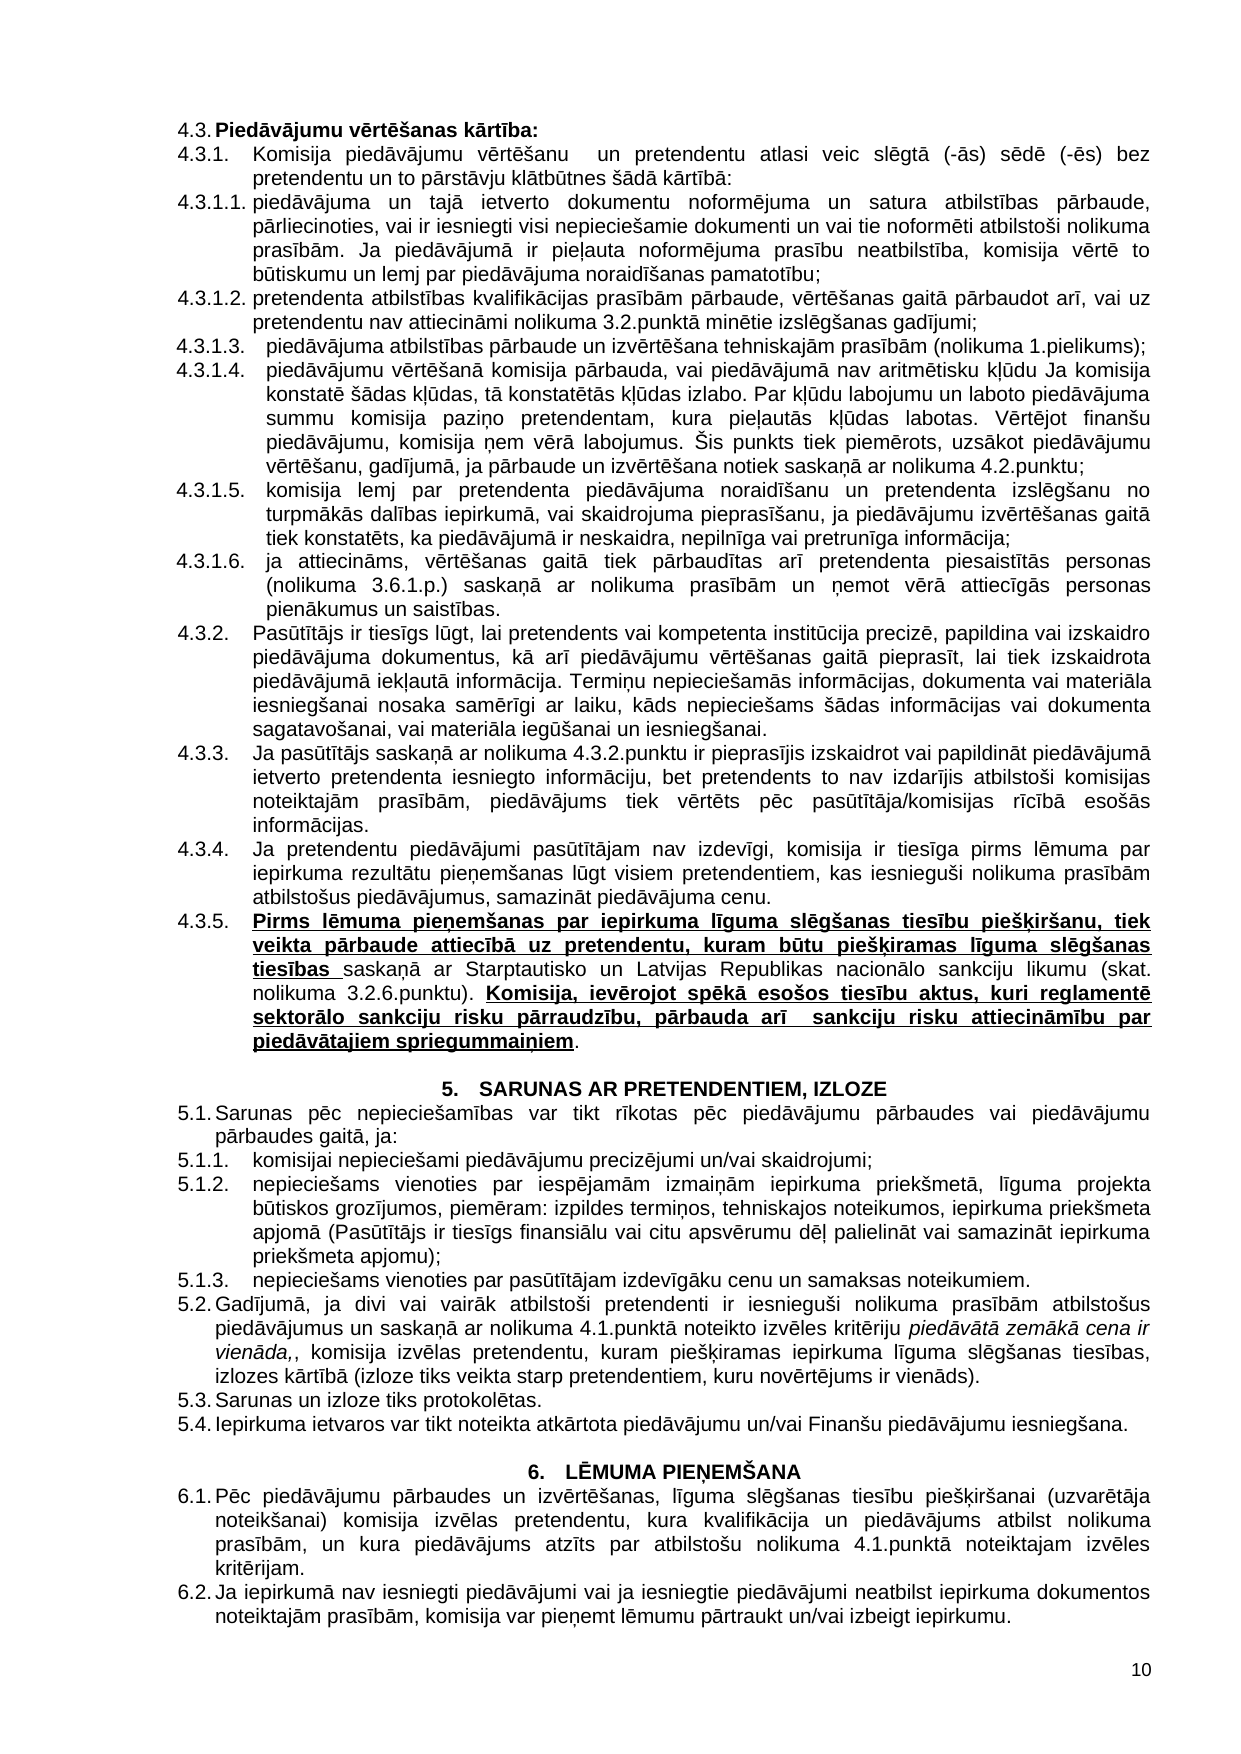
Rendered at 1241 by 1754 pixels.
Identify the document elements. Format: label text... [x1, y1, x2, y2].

list Pirms lēmuma pieņemšanas par iepirkuma līguma slēgšanas tiesību piešķiršanu, tiek veikta pārbaude attiecībā uz pretendentu, kuram būtu piešķiramas līguma slēgšanas tiesības saskaņā ar Starptautisko un Latvijas Republikas nacionālo sankciju likumu (skat. nolikuma 3.2.6.punktu). Komisija, ievērojot spēkā esošos tiesību aktus, kuri reglamentē sektorālo sankciju risku pārraudzību, pārbauda arī sankciju risku attiecināmību par piedāvātajiem spriegummaiņiem. [177, 909, 1152, 1052]
list piedāvājuma atbilstības pārbaude un izvērtēšana tehniskajām prasībām (nolikuma 1.pielikums); [176, 334, 1152, 358]
list Komisija piedāvājumu vērtēšanu un pretendentu atlasi veic slēgtā (-ās) sēdē (-ēs) bez pretendentu un to pārstāvju klātbūtnes šādā kārtībā: [177, 142, 1152, 190]
list Pasūtītājs ir tiesīgs lūgt, lai pretendents vai kompetenta institūcija precizē, papildina vai izskaidro piedāvājuma dokumentus, kā arī piedāvājumu vērtēšanas gaitā pieprasīt, lai tiek izskaidrota piedāvājumā iekļautā informācija. Termiņu nepieciešamās informācijas, dokumenta vai materiāla iesniegšanai nosaka samērīgi ar laiku, kāds nepieciešams šādas informācijas vai dokumenta sagatavošanai, vai materiāla iegūšanai un iesniegšanai. [177, 621, 1152, 741]
list nepieciešams vienoties par pasūtītājam izdevīgāku cenu un samaksas noteikumiem. [177, 1268, 1152, 1292]
list Ja pasūtītājs saskaņā ar nolikuma 4.3.2.punktu ir pieprasījis izskaidrot vai papildināt piedāvājumā ietverto pretendenta iesniegto informāciju, bet pretendents to nav izdarījis atbilstoši komisijas noteiktajām prasībām, piedāvājums tiek vērtēts pēc pasūtītāja/komisijas rīcībā esošās informācijas. [177, 741, 1152, 837]
list pretendenta atbilstības kvalifikācijas prasībām pārbaude, vērtēšanas gaitā pārbaudot arī, vai uz pretendentu nav attiecināmi nolikuma 3.2.punktā minētie izslēgšanas gadījumi; [177, 286, 1152, 334]
list Sarunas pēc nepieciešamības var tikt rīkotas pēc piedāvājumu pārbaudes vai piedāvājumu pārbaudes gaitā, ja: [177, 1100, 1152, 1148]
list Iepirkuma ietvaros var tikt noteikta atkārtota piedāvājumu un/vai Finanšu piedāvājumu iesniegšana. [177, 1412, 1152, 1436]
list Ja pretendentu piedāvājumi pasūtītājam nav izdevīgi, komisija ir tiesīga pirms lēmuma par iepirkuma rezultātu pieņemšanas lūgt visiem pretendentiem, kas iesnieguši nolikuma prasībām atbilstošus piedāvājumus, samazināt piedāvājuma cenu. [177, 837, 1152, 909]
list lēmuma pieņemšana [177, 1460, 1152, 1484]
list Sarunas un izloze tiks protokolētas. [177, 1388, 1152, 1412]
list nepieciešams vienoties par iespējamām izmaiņām iepirkuma priekšmetā, līguma projekta būtiskos grozījumos, piemēram: izpildes termiņos, tehniskajos noteikumos, iepirkuma priekšmeta apjomā (Pasūtītājs ir tiesīgs finansiālu vai citu apsvērumu dēļ palielināt vai samazināt iepirkuma priekšmeta apjomu); [177, 1172, 1152, 1268]
list ja attiecināms, vērtēšanas gaitā tiek pārbaudītas arī pretendenta piesaistītās personas (nolikuma 3.6.1.p.) saskaņā ar nolikuma prasībām un ņemot vērā attiecīgās personas pienākumus un saistības. [176, 549, 1152, 621]
list piedāvājumu vērtēšanā komisija pārbauda, vai piedāvājumā nav aritmētisku kļūdu Ja komisija konstatē šādas kļūdas, tā konstatētās kļūdas izlabo. Par kļūdu labojumu un laboto piedāvājuma summu komisija paziņo pretendentam, kura pieļautās kļūdas labotas. Vērtējot finanšu piedāvājumu, komisija ņem vērā labojumus. Šis punkts tiek piemērots, uzsākot piedāvājumu vērtēšanu, gadījumā, ja pārbaude un izvērtēšana notiek saskaņā ar nolikuma 4.2.punktu; [176, 358, 1152, 477]
list komisija lemj par pretendenta piedāvājuma noraidīšanu un pretendenta izslēgšanu no turpmākās dalības iepirkumā, vai skaidrojuma pieprasīšanu, ja piedāvājumu izvērtēšanas gaitā tiek konstatēts, ka piedāvājumā ir neskaidra, nepilnīga vai pretrunīga informācija; [176, 477, 1152, 549]
list Pēc piedāvājumu pārbaudes un izvērtēšanas, līguma slēgšanas tiesību piešķiršanai (uzvarētāja noteikšanai) komisija izvēlas pretendentu, kura kvalifikācija un piedāvājums atbilst nolikuma prasībām, un kura piedāvājums atzīts par atbilstošu nolikuma 4.1.punktā noteiktajam izvēles kritērijam. [177, 1484, 1152, 1579]
list sarunas ar pretendentiem, izloze [177, 1076, 1152, 1100]
list Ja iepirkumā nav iesniegti piedāvājumi vai ja iesniegtie piedāvājumi neatbilst iepirkuma dokumentos noteiktajām prasībām, komisija var pieņemt lēmumu pārtraukt un/vai izbeigt iepirkumu. [177, 1579, 1152, 1627]
list Gadījumā, ja divi vai vairāk atbilstoši pretendenti ir iesnieguši nolikuma prasībām atbilstošus piedāvājumus un saskaņā ar nolikuma 4.1.punktā noteikto izvēles kritēriju piedāvātā zemākā cena ir vienāda,, komisija izvēlas pretendentu, kuram piešķiramas iepirkuma līguma slēgšanas tiesības, izlozes kārtībā (izloze tiks veikta starp pretendentiem, kuru novērtējums ir vienāds). [177, 1292, 1152, 1388]
list komisijai nepieciešami piedāvājumu precizējumi un/vai skaidrojumi; [177, 1148, 1152, 1172]
list Piedāvājumu vērtēšanas kārtība: [177, 118, 1152, 142]
list piedāvājuma un tajā ietverto dokumentu noformējuma un satura atbilstības pārbaude, pārliecinoties, vai ir iesniegti visi nepieciešamie dokumenti un vai tie noformēti atbilstoši nolikuma prasībām. Ja piedāvājumā ir pieļauta noformējuma prasību neatbilstība, komisija vērtē to būtiskumu un lemj par piedāvājuma noraidīšanas pamatotību; [177, 190, 1152, 286]
